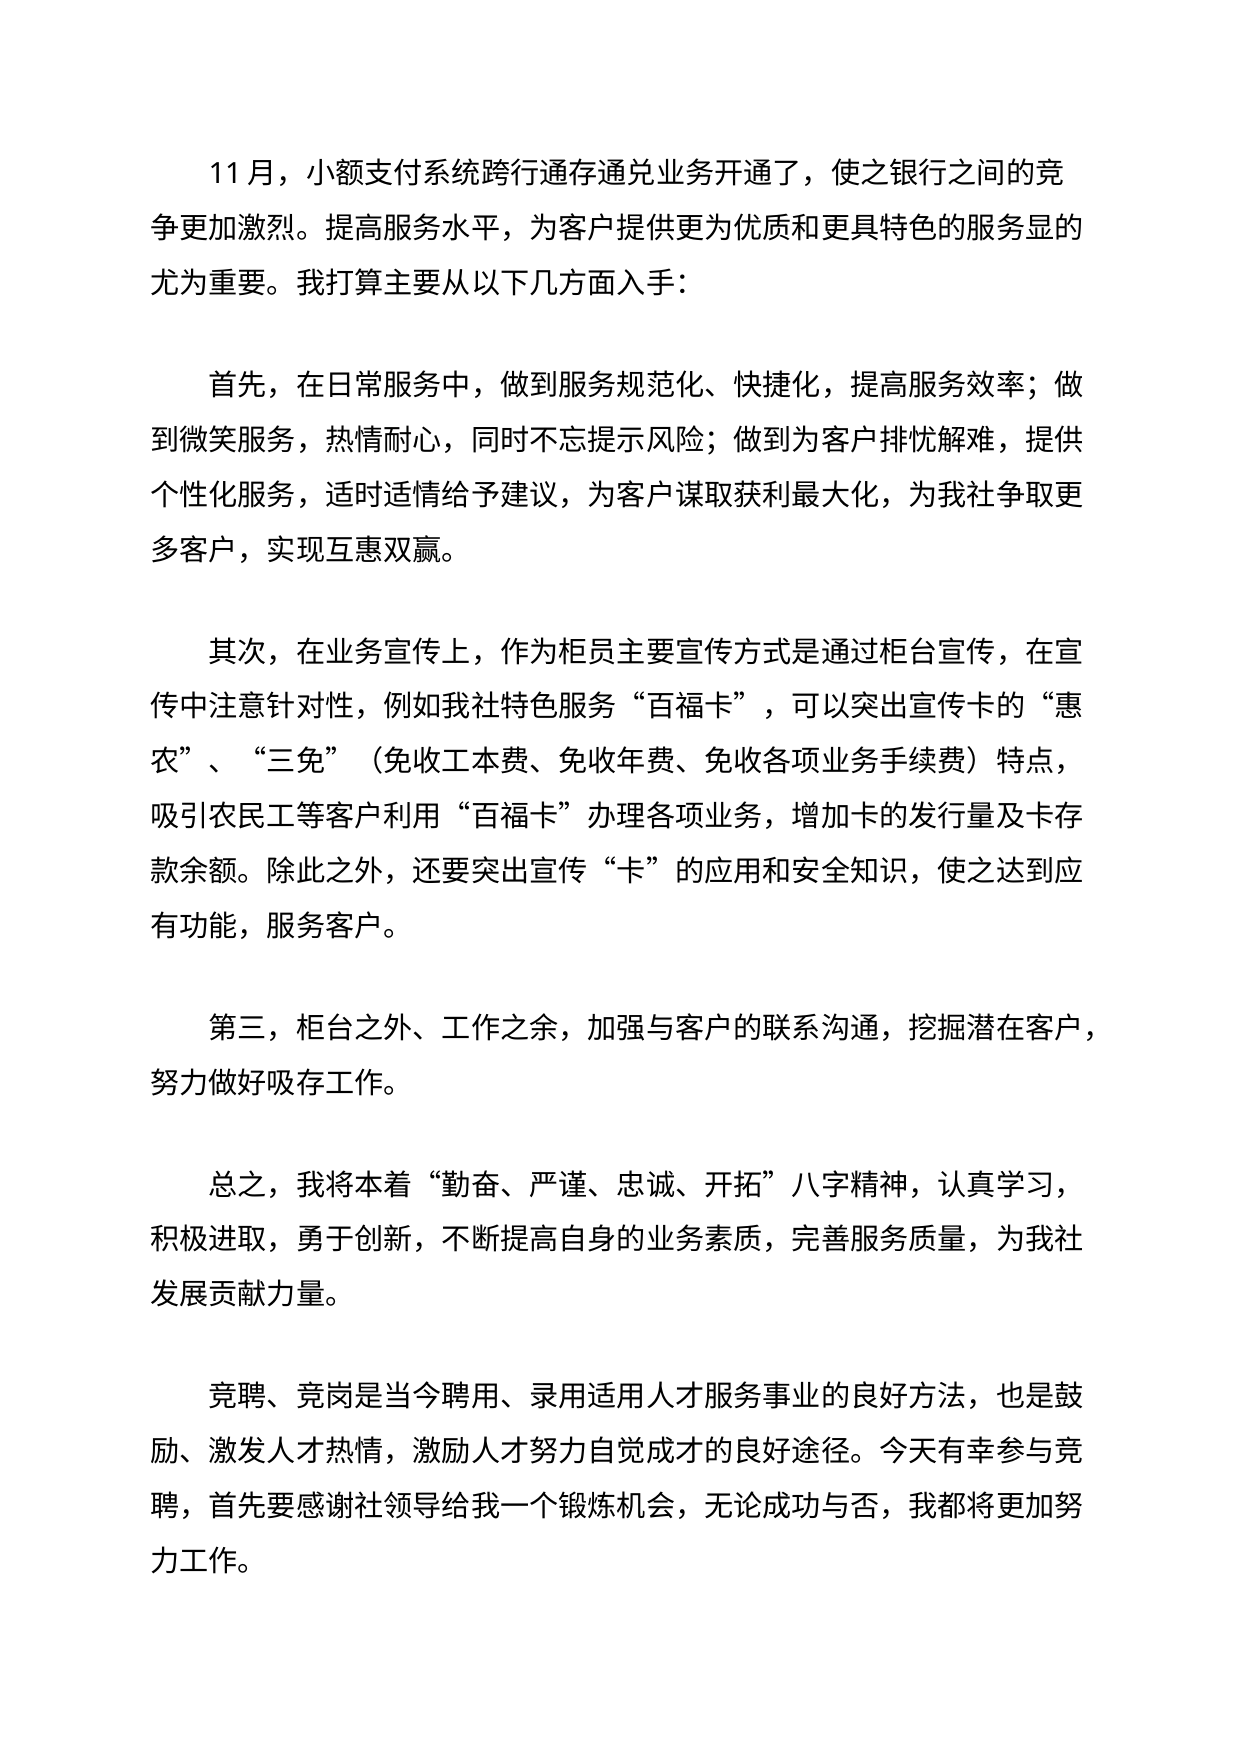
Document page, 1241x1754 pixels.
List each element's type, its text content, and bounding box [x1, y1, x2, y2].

text 总之，我将本着“勤奋、严谨、忠诚、开拓”八字精神，认真学习，积极进取，勇于创新，不断提高自身的业务素质，完善服务质量，为我社发展贡献力量。 [150, 1161, 1090, 1313]
text 11月，小额支付系统跨行通存通兑业务开通了，使之银行之间的竞争更加激烈。提高服务水平，为客户提供更为优质和更具特色的服务显的尤为重要。我打算主要从以下几方面入手： [150, 150, 1090, 302]
text 第三，柜台之外、工作之余，加强与客户的联系沟通，挖掘潜在客户，努力做好吸存工作。 [150, 1004, 1090, 1102]
text 其次，在业务宣传上，作为柜员主要宣传方式是通过柜台宣传，在宣传中注意针对性，例如我社特色服务“百福卡”，可以突出宣传卡的“惠农”、“三免”（免收工本费、免收年费、免收各项业务手续费）特点，吸引农民工等客户利用“百福卡”办理各项业务，增加卡的发行量及卡存款余额。除此之外，还要突出宣传“卡”的应用和安全知识，使之达到应有功能，服务客户。 [150, 628, 1090, 945]
text 首先，在日常服务中，做到服务规范化、快捷化，提高服务效率；做到微笑服务，热情耐心，同时不忘提示风险；做到为客户排忧解难，提供个性化服务，适时适情给予建议，为客户谋取获利最大化，为我社争取更多客户，实现互惠双赢。 [150, 362, 1090, 569]
text 竞聘、竞岗是当今聘用、录用适用人才服务事业的良好方法，也是鼓励、激发人才热情，激励人才努力自觉成才的良好途径。今天有幸参与竞聘，首先要感谢社领导给我一个锻炼机会，无论成功与否，我都将更加努力工作。 [150, 1373, 1090, 1579]
